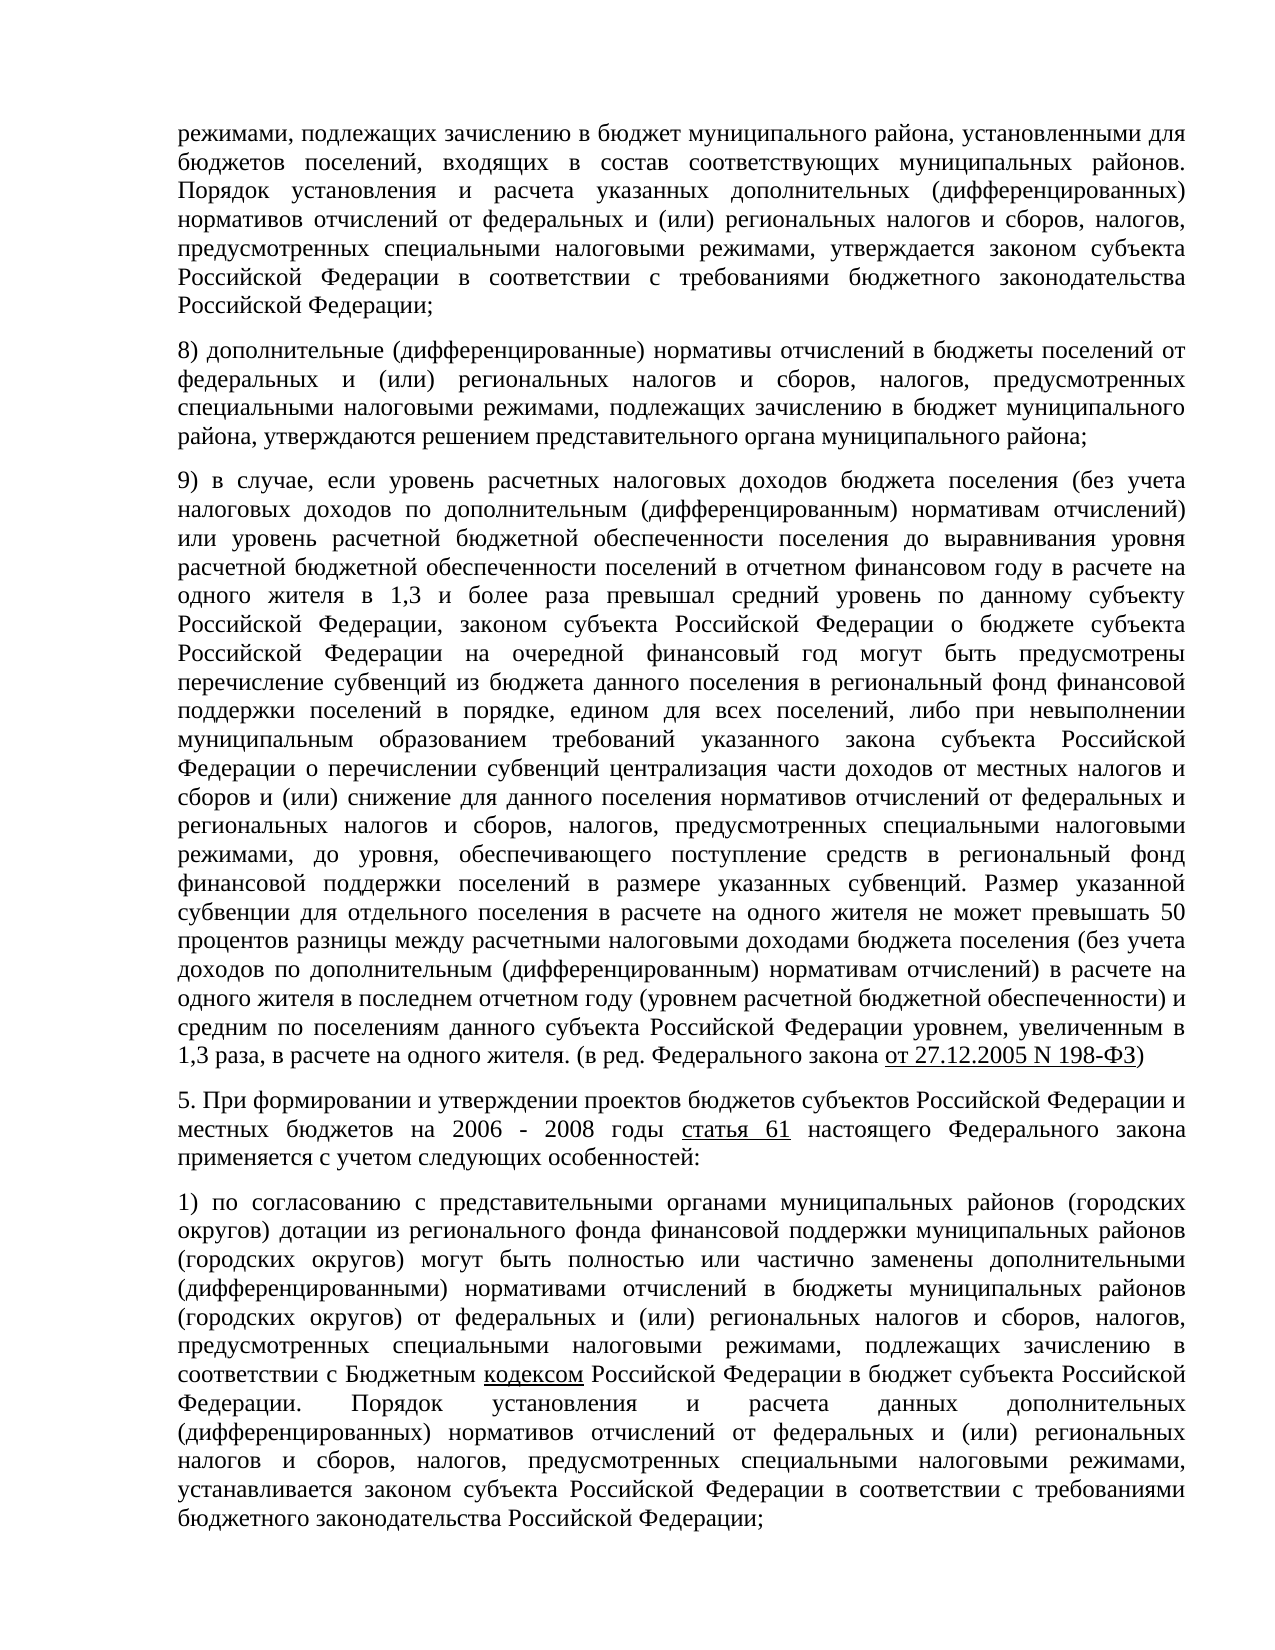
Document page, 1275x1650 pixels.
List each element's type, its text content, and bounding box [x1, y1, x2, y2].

text 8) дополнительные (дифференцированные) нормативы отчислений в бюджеты поселений от федеральных и (или) региональных налогов и сборов, налогов, предусмотренных специальными налоговыми режимами, подлежащих зачислению в бюджет муниципального района, утверждаются решением представительного органа муниципального района; [177, 335, 1186, 450]
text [177, 118, 1186, 319]
text 1) по согласованию с представительными органами муниципальных районов (городских округов) дотации из регионального фонда финансовой поддержки муниципальных районов (городских округов) могут быть полностью или частично заменены дополнительными (дифференцированными) нормативами отчислений в бюджеты муниципальных районов (городских округов) от федеральных и (или) региональных налогов и сборов, налогов, предусмотренных специальными налоговыми режимами, подлежащих зачислению в соответствии с Бюджетным кодексом Российской Федерации в бюджет субъекта Российской Федерации. Порядок установления и расчета данных дополнительных (дифференцированных) нормативов отчислений от федеральных и (или) региональных налогов и сборов, налогов, предусмотренных специальными налоговыми режимами, устанавливается законом субъекта Российской Федерации в соответствии с требованиями бюджетного законодательства Российской Федерации; [177, 1187, 1186, 1532]
text 5. При формировании и утверждении проектов бюджетов субъектов Российской Федерации и местных бюджетов на 2006 - 2008 годы статья 61 настоящего Федерального закона применяется с учетом следующих особенностей: [177, 1085, 1186, 1171]
text 9) в случае, если уровень расчетных налоговых доходов бюджета поселения (без учета налоговых доходов по дополнительным (дифференцированным) нормативам отчислений) или уровень расчетной бюджетной обеспеченности поселения до выравнивания уровня расчетной бюджетной обеспеченности поселений в отчетном финансовом году в расчете на одного жителя в 1,3 и более раза превышал средний уровень по данному субъекту Российской Федерации, законом субъекта Российской Федерации о бюджете субъекта Российской Федерации на очередной финансовый год могут быть предусмотрены перечисление субвенций из бюджета данного поселения в региональный фонд финансовой поддержки поселений в порядке, едином для всех поселений, либо при невыполнении муниципальным образованием требований указанного закона субъекта Российской Федерации о перечислении субвенций централизация части доходов от местных налогов и сборов и (или) снижение для данного поселения нормативов отчислений от федеральных и региональных налогов и сборов, налогов, предусмотренных специальными налоговыми режимами, до уровня, обеспечивающего поступление средств в региональный фонд финансовой поддержки поселений в размере указанных субвенций. Размер указанной субвенции для отдельного поселения в расчете на одного жителя не может превышать 50 процентов разницы между расчетными налоговыми доходами бюджета поселения (без учета доходов по дополнительным (дифференцированным) нормативам отчислений) в расчете на одного жителя в последнем отчетном году (уровнем расчетной бюджетной обеспеченности) и средним по поселениям данного субъекта Российской Федерации уровнем, увеличенным в 1,3 раза, в расчете на одного жителя. (в ред. Федерального закона от 27.12.2005 N 198-ФЗ) [177, 466, 1186, 1069]
